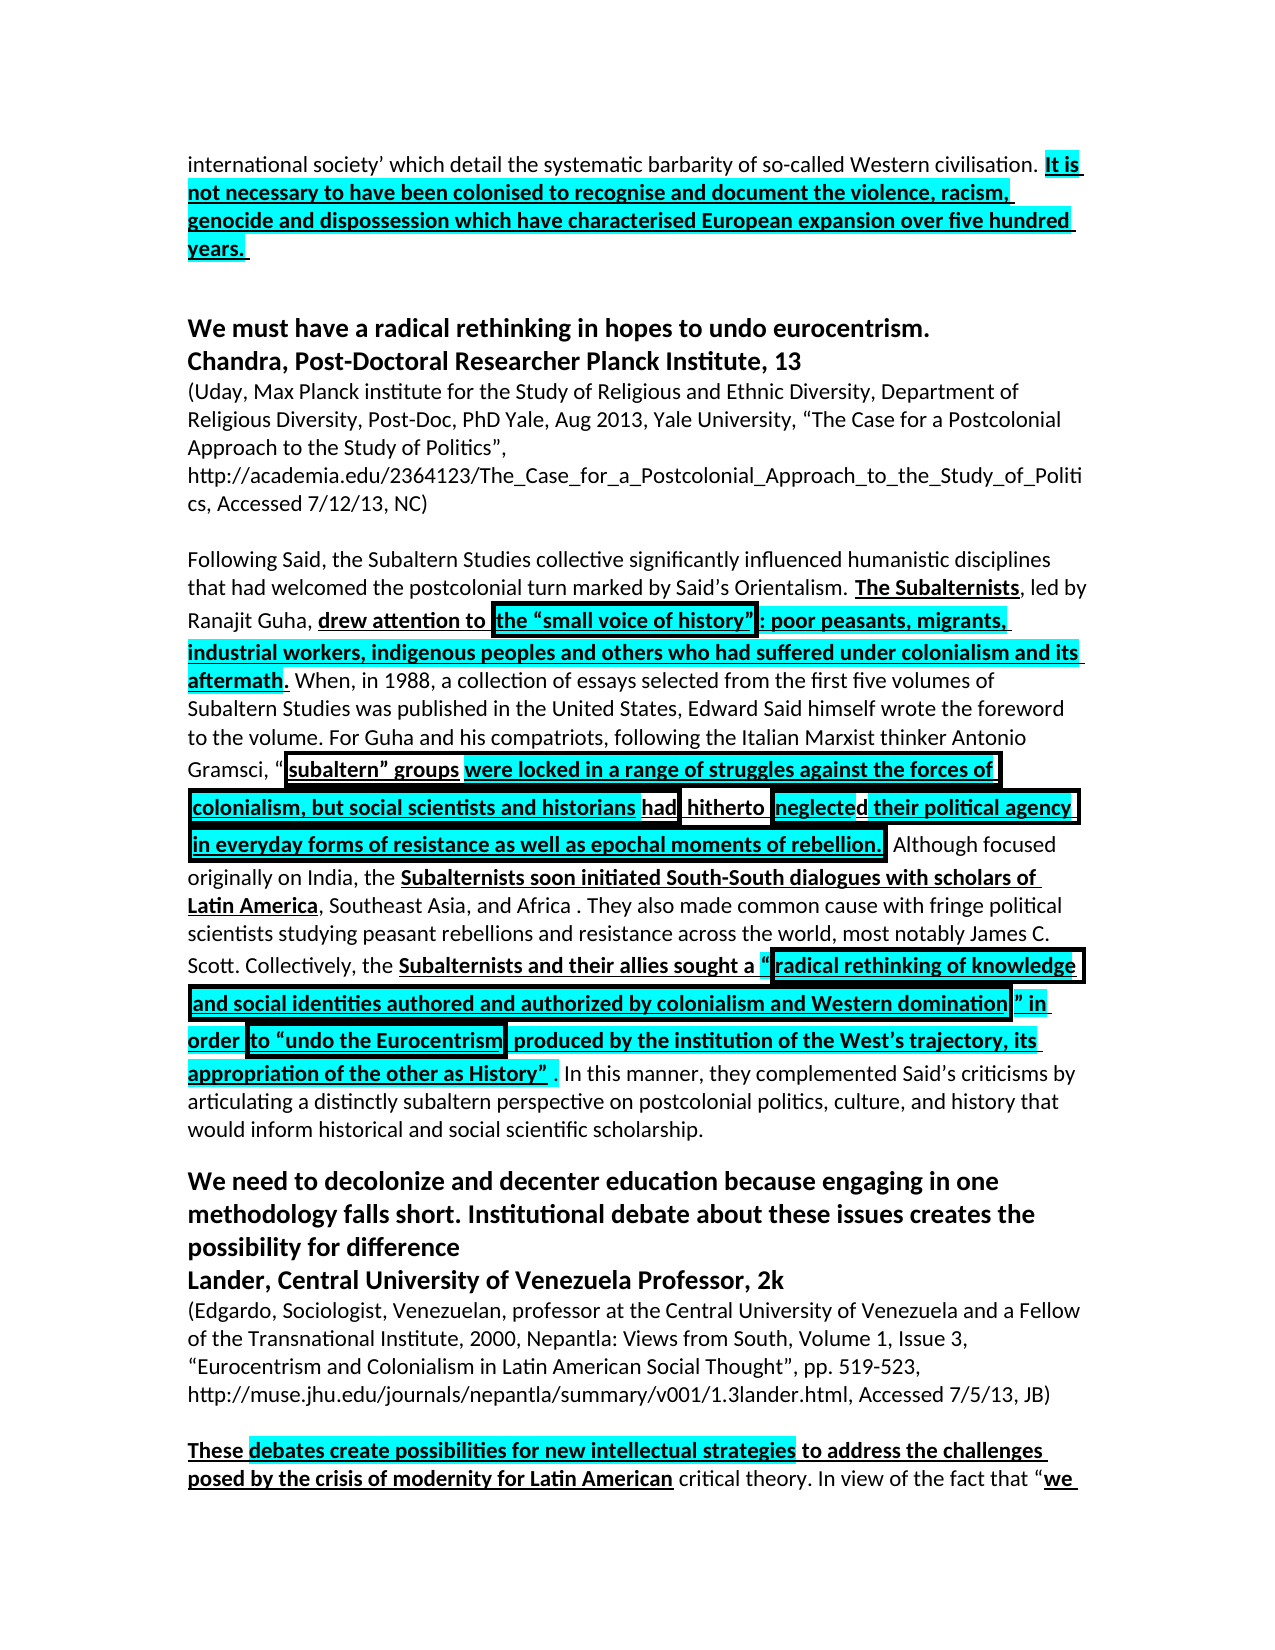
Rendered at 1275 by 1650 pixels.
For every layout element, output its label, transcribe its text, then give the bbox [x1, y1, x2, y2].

text Lander, Central University of Venezuela Professor, 2k [187, 1263, 1087, 1296]
text (Edgardo, Sociologist, Venezuelan, professor at the Central University of Venezuela and a Fellow of the Transnational Institute, 2000, Nepantla: Views from South, Volume 1, Issue 3, “Eurocentrism and Colonialism in Latin American Social Thought”, pp. 519-523, http://muse.jhu.edu/journals/nepantla/summary/v001/1.3lander.html, Accessed 7/5/13, JB) [187, 1296, 1087, 1408]
subtitle We must have a radical rethinking in hopes to undo eurocentrism. [187, 311, 1087, 344]
text (Uday, Max Planck institute for the Study of Religious and Ethnic Diversity, Department of Religious Diversity, Post-Doc, PhD Yale, Aug 2013, Yale University, “The Case for a Postcolonial Approach to the Study of Politics”, http://academia.edu/2364123/The_Case_for_a_Postcolonial_Approach_to_the_Study_of_Politics, Accessed 7/12/13, NC) [187, 377, 1087, 517]
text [187, 150, 1087, 262]
text Following Said, the Subaltern Studies collective significantly influenced humanistic disciplines that had welcomed the postcolonial turn marked by Said’s Orientalism. The Subalternists, led by Ranajit Guha, drew attention to the “small voice of history”: poor peasants, migrants, industrial workers, indigenous peoples and others who had suffered under colonialism and its aftermath. When, in 1988, a collection of essays selected from the first five volumes of Subaltern Studies was published in the United States, Edward Said himself wrote the foreword to the volume. For Guha and his compatriots, following the Italian Marxist thinker Antonio Gramsci, “subaltern” groups were locked in a range of struggles against the forces of colonialism, but social scientists and historians had hitherto neglected their political agency in everyday forms of resistance as well as epochal moments of rebellion. Although focused originally on India, the Subalternists soon initiated South-South dialogues with scholars of Latin America, Southeast Asia, and Africa . They also made common cause with fringe political scientists studying peasant rebellions and resistance across the world, most notably James C. Scott. Collectively, the Subalternists and their allies sought a “radical rethinking of knowledge and social identities authored and authorized by colonialism and Western domination” in order to “undo the Eurocentrism produced by the institution of the West’s trajectory, its appropriation of the other as History” . In this manner, they complemented Said’s criticisms by articulating a distinctly subaltern perspective on postcolonial politics, culture, and history that would inform historical and social scientific scholarship. [187, 984, 1087, 1143]
text Chandra, Post-Doctoral Researcher Planck Institute, 13 [187, 344, 1087, 377]
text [187, 1436, 1087, 1492]
subtitle We need to decolonize and decenter education because engaging in one methodology falls short. Institutional debate about these issues creates the possibility for difference [187, 1164, 1087, 1263]
text Following Said, the Subaltern Studies collective significantly influenced humanistic disciplines that had welcomed the postcolonial turn marked by Said’s Orientalism. The Subalternists, led by Ranajit Guha, drew attention to the “small voice of history”: poor peasants, migrants, industrial workers, indigenous peoples and others who had suffered under colonialism and its aftermath. When, in 1988, a collection of essays selected from the first five volumes of Subaltern Studies was published in the United States, Edward Said himself wrote the foreword to the volume. For Guha and his compatriots, following the Italian Marxist thinker Antonio Gramsci, “subaltern” groups were locked in a range of struggles against the forces of colonialism, but social scientists and historians had hitherto neglected their political agency in everyday forms of resistance as well as epochal moments of rebellion. Although focused originally on India, the Subalternists soon initiated South-South dialogues with scholars of Latin America, Southeast Asia, and Africa . They also made common cause with fringe political scientists studying peasant rebellions and resistance across the world, most notably James C. Scott. Collectively, the Subalternists and their allies sought a “radical rethinking of knowledge and social identities authored and authorized by colonialism and Western domination” in order to “undo the Eurocentrism produced by the institution of the West’s trajectory, its appropriation of the other as History” . In this manner, they complemented Said’s criticisms by articulating a distinctly subaltern perspective on postcolonial politics, culture, and history that would inform historical and social scientific scholarship. [187, 545, 1087, 984]
